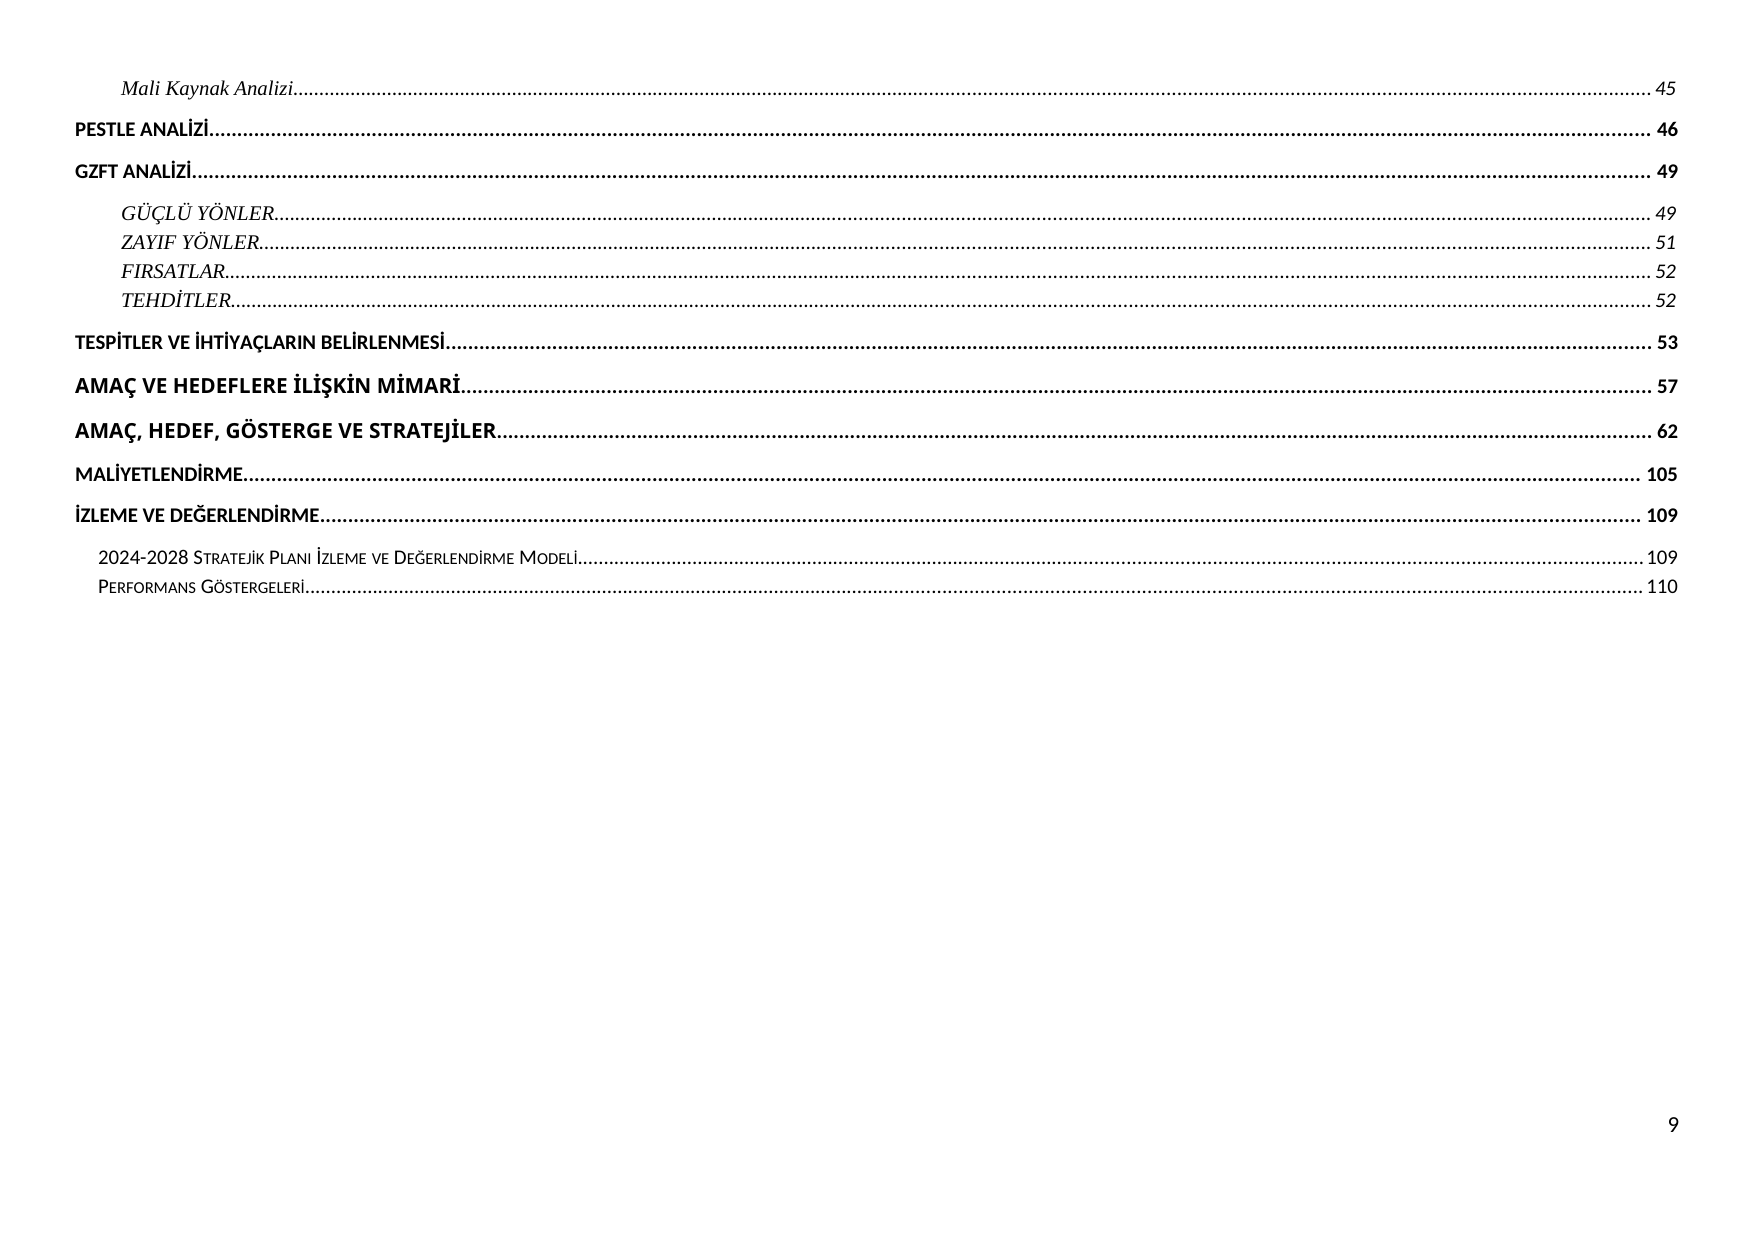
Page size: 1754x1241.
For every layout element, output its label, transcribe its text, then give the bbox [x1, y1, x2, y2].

text AMAÇ, HEDEF, GÖSTERGE VE STRATEJİLER 62 [75, 416, 1679, 444]
text GÜÇLÜ YÖNLER 49 [121, 200, 1679, 225]
text AMAÇ VE HEDEFLERE İLİŞKİN MİMARİ 57 [75, 371, 1679, 399]
text 2024-2028 Stratejik Planı İzleme ve Değerlendirme Modeli 109 [98, 544, 1679, 570]
text Tespitler ve İhtiyaçların Belirlenmesi 53 [75, 329, 1679, 354]
text FIRSATLAR 52 [121, 258, 1679, 284]
text TEHDİTLER 52 [121, 287, 1679, 313]
text Mali Kaynak Analizi 45 [121, 75, 1679, 100]
text İzleme ve Değerlendirme 109 [75, 503, 1679, 528]
text Performans Göstergeleri 110 [98, 573, 1679, 599]
text Maliyetlendirme 105 [75, 461, 1679, 486]
text PESTLE Analizi 46 [75, 117, 1679, 142]
text ZAYIF YÖNLER 51 [121, 229, 1679, 254]
text GZFT Analizi 49 [75, 158, 1679, 184]
